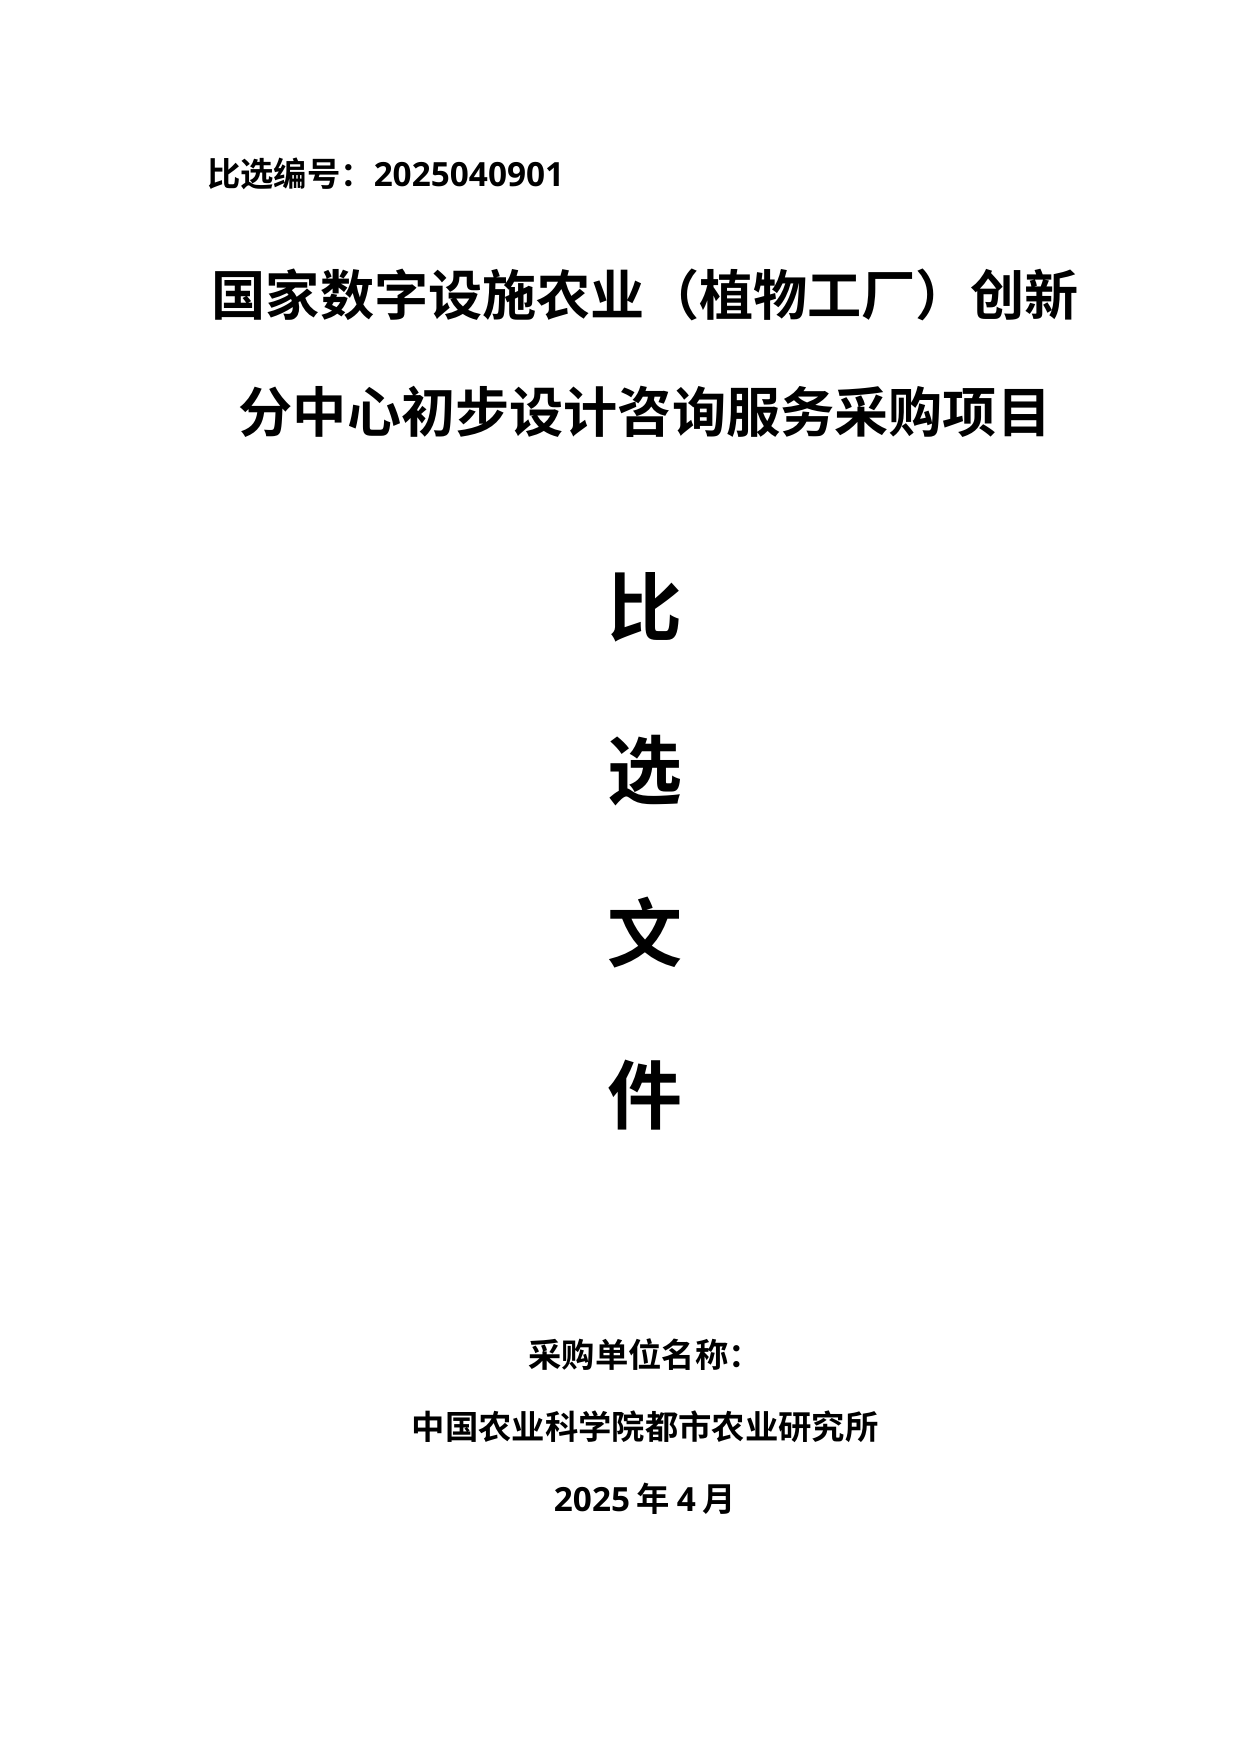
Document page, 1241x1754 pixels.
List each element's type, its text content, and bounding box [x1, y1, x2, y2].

text 采购单位名称： [207, 1329, 1082, 1377]
text 件 [207, 1037, 1082, 1146]
text 比选编号：2025040901 [207, 148, 1082, 196]
text 2025年4月 [207, 1473, 1082, 1522]
text 国家数字设施农业（植物工厂）创新分中心初步设计咨询服务采购项目 [207, 252, 1082, 448]
text 中国农业科学院都市农业研究所 [207, 1401, 1082, 1449]
text 文 [207, 874, 1082, 983]
text 比 [207, 548, 1082, 657]
text 选 [207, 711, 1082, 820]
